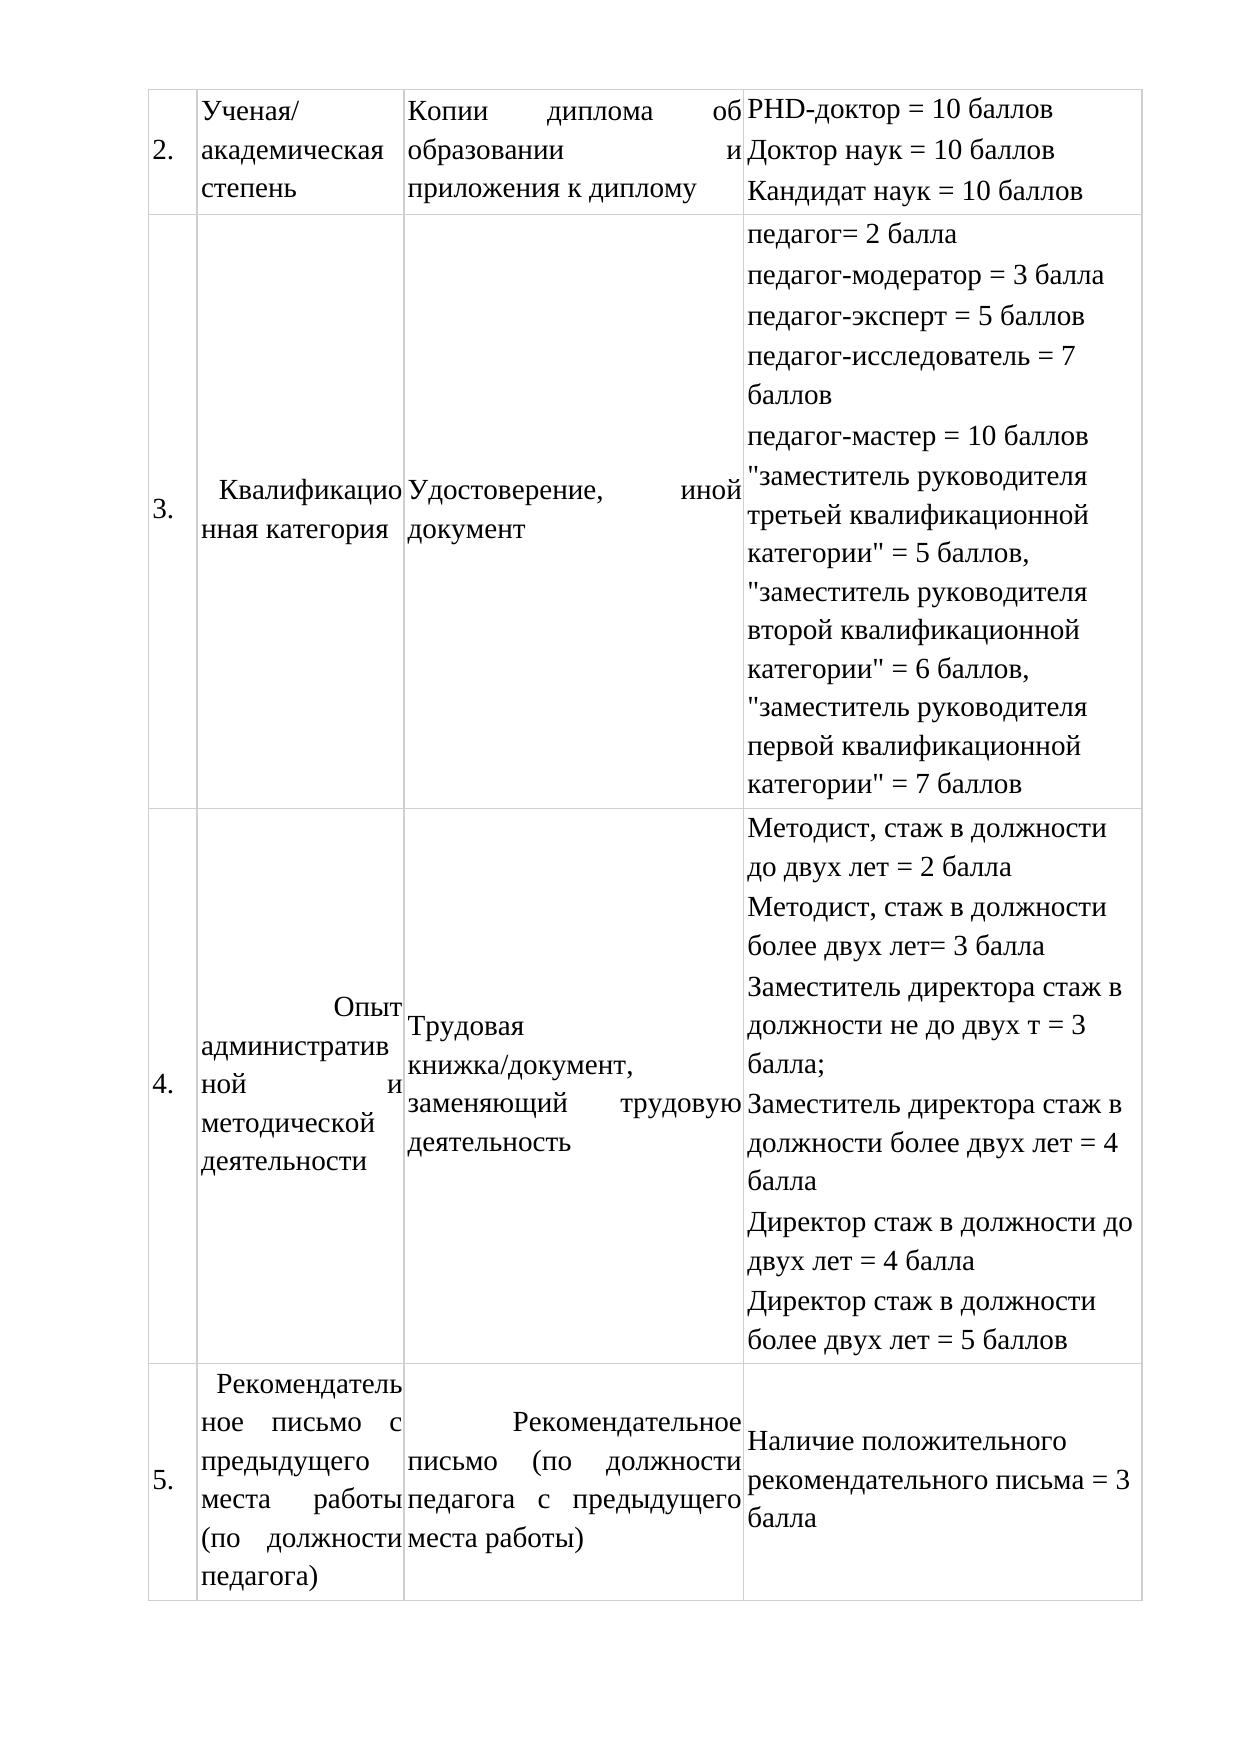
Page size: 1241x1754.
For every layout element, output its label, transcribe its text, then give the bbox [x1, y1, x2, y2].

table_cell Трудовая книжка/документ, заменяющий трудовую деятельность [405, 809, 743, 1363]
table_cell PHD-доктор = 10 баллов Доктор наук = 10 баллов Кандидат наук = 10 баллов [744, 90, 1141, 214]
table_cell Удостоверение, иной документ [405, 215, 743, 808]
table_cell 2. [149, 90, 196, 214]
table_cell Ученая/академическая степень [198, 90, 403, 214]
table_cell Методист, стаж в должности до двух лет = 2 балла Методист, стаж в должности более двух лет= 3 балла Заместитель директора стаж в должности не до двух т = 3 балла; Заместитель директора стаж в должности более двух лет = 4 балла Директор стаж в должности до двух лет = 4 балла Директор стаж в должности более двух лет = 5 баллов [744, 809, 1141, 1363]
table_cell Рекомендательное письмо с предыдущего места работы (по должности педагога) [198, 1364, 403, 1599]
table_cell Квалификационная категория [198, 215, 403, 808]
table_cell Рекомендательное письмо (по должности педагога c предыдущего места работы) [405, 1364, 743, 1599]
table_cell педагог= 2 балла педагог-модератор = 3 балла педагог-эксперт = 5 баллов педагог-исследователь = 7 баллов педагог-мастер = 10 баллов "заместитель руководителя третьей квалификационной категории" = 5 баллов, "заместитель руководителя второй квалификационной категории" = 6 баллов, "заместитель руководителя первой квалификационной категории" = 7 баллов [744, 215, 1141, 808]
table_cell Наличие положительного рекомендательного письма = 3 балла [744, 1364, 1141, 1599]
table_cell 5. [149, 1364, 196, 1599]
table_cell 3. [149, 215, 196, 808]
table_cell Опыт административной и методической деятельности [198, 809, 403, 1363]
table_cell 4. [149, 809, 196, 1363]
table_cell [405, 90, 743, 214]
